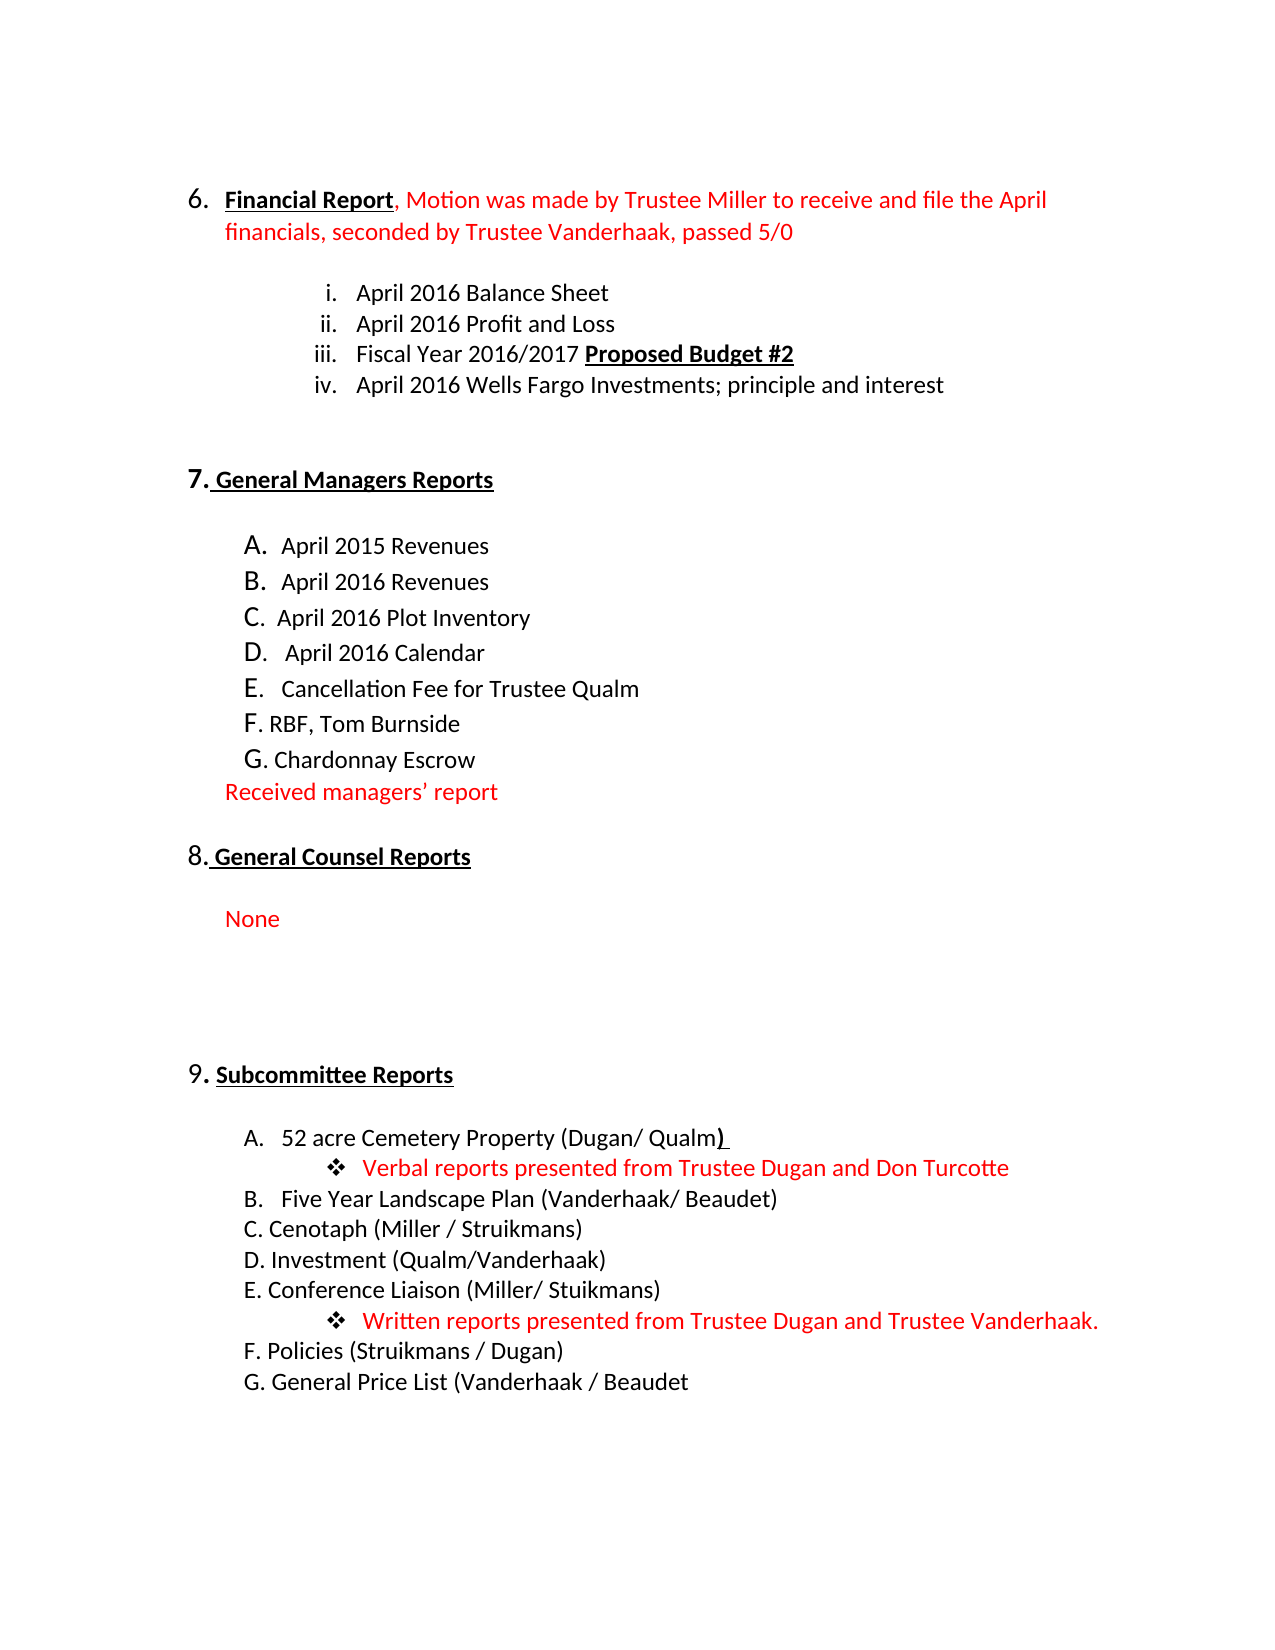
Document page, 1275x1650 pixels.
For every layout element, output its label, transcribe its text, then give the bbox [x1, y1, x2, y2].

text C. April 2016 Plot Inventory [244, 598, 1125, 633]
text 9. Subcommittee Reports [187, 1056, 1125, 1091]
text E. Conference Liaison (Miller/ Stuikmans) [244, 1274, 1125, 1305]
text Received managers’ report [150, 776, 1125, 806]
list April 2016 Revenues [244, 562, 1125, 598]
text C. Cenotaph (Miller / Struikmans) [244, 1213, 1125, 1244]
text F. Policies (Struikmans / Dugan) [244, 1335, 1125, 1366]
text D. April 2016 Calendar [244, 633, 1125, 669]
text E. Cancellation Fee for Trustee Qualm [244, 669, 1125, 704]
list April 2016 Profit and Loss [337, 308, 1125, 338]
list April 2016 Wells Fargo Investments; principle and interest [337, 369, 1125, 399]
text 8. General Counsel Reports [187, 837, 1125, 872]
list 52 acre Cemetery Property (Dugan/ Qualm) [244, 1122, 1125, 1152]
list Verbal reports presented from Trustee Dugan and Don Turcotte [325, 1152, 1125, 1183]
list Written reports presented from Trustee Dugan and Trustee Vanderhaak. [325, 1305, 1125, 1335]
list Financial Report, Motion was made by Trustee Miller to receive and file the April financials, seconded by Trustee Vanderhaak, passed 5/0 [187, 181, 1125, 247]
text None [150, 903, 1125, 933]
text G. Chardonnay Escrow [244, 740, 1125, 776]
text D. Investment (Qualm/Vanderhaak) [244, 1244, 1125, 1274]
text 7. General Managers Reports [187, 460, 1125, 496]
list Five Year Landscape Plan (Vanderhaak/ Beaudet) [244, 1183, 1125, 1213]
list April 2016 Balance Sheet [337, 277, 1125, 308]
list Fiscal Year 2016/2017 Proposed Budget #2 [337, 338, 1125, 369]
list April 2015 Revenues [244, 526, 1125, 562]
text F. RBF, Tom Burnside [244, 704, 1125, 740]
text G. General Price List (Vanderhaak / Beaudet [244, 1366, 1125, 1396]
